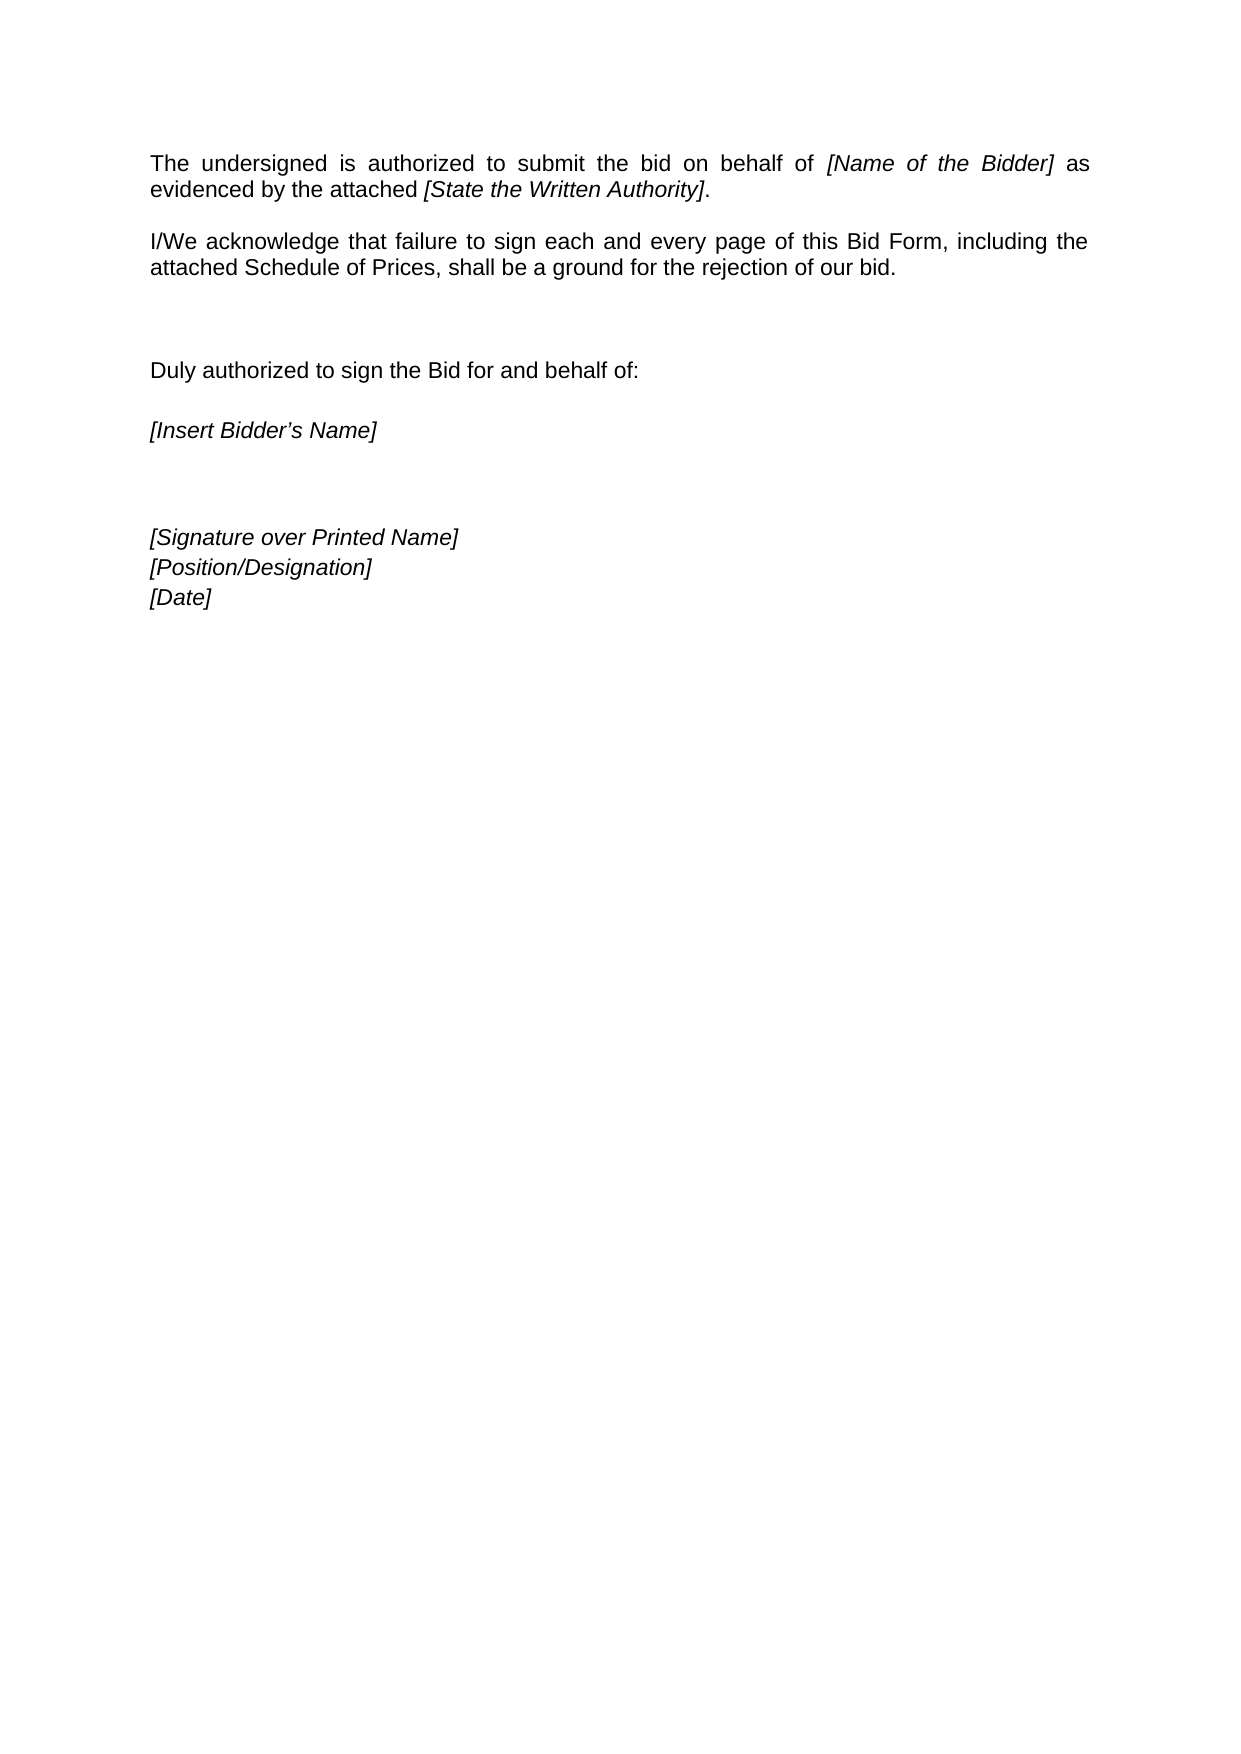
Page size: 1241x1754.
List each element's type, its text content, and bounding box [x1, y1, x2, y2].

text Duly authorized to sign the Bid for and behalf of: [150, 357, 1090, 383]
text [Signature over Printed Name] [150, 524, 1090, 550]
text [Position/Designation] [150, 554, 1090, 580]
text I/We acknowledge that failure to sign each and every page of this Bid Form, including the attached Schedule of Prices, shall be a ground for the rejection of our bid. [150, 228, 1090, 280]
text [Insert Bidder’s Name] [150, 417, 1090, 443]
text [Date] [150, 584, 1090, 611]
text The undersigned is authorized to submit the bid on behalf of [Name of the Bidder] as evidenced by the attached [State the Written Authority]. [150, 150, 1090, 203]
